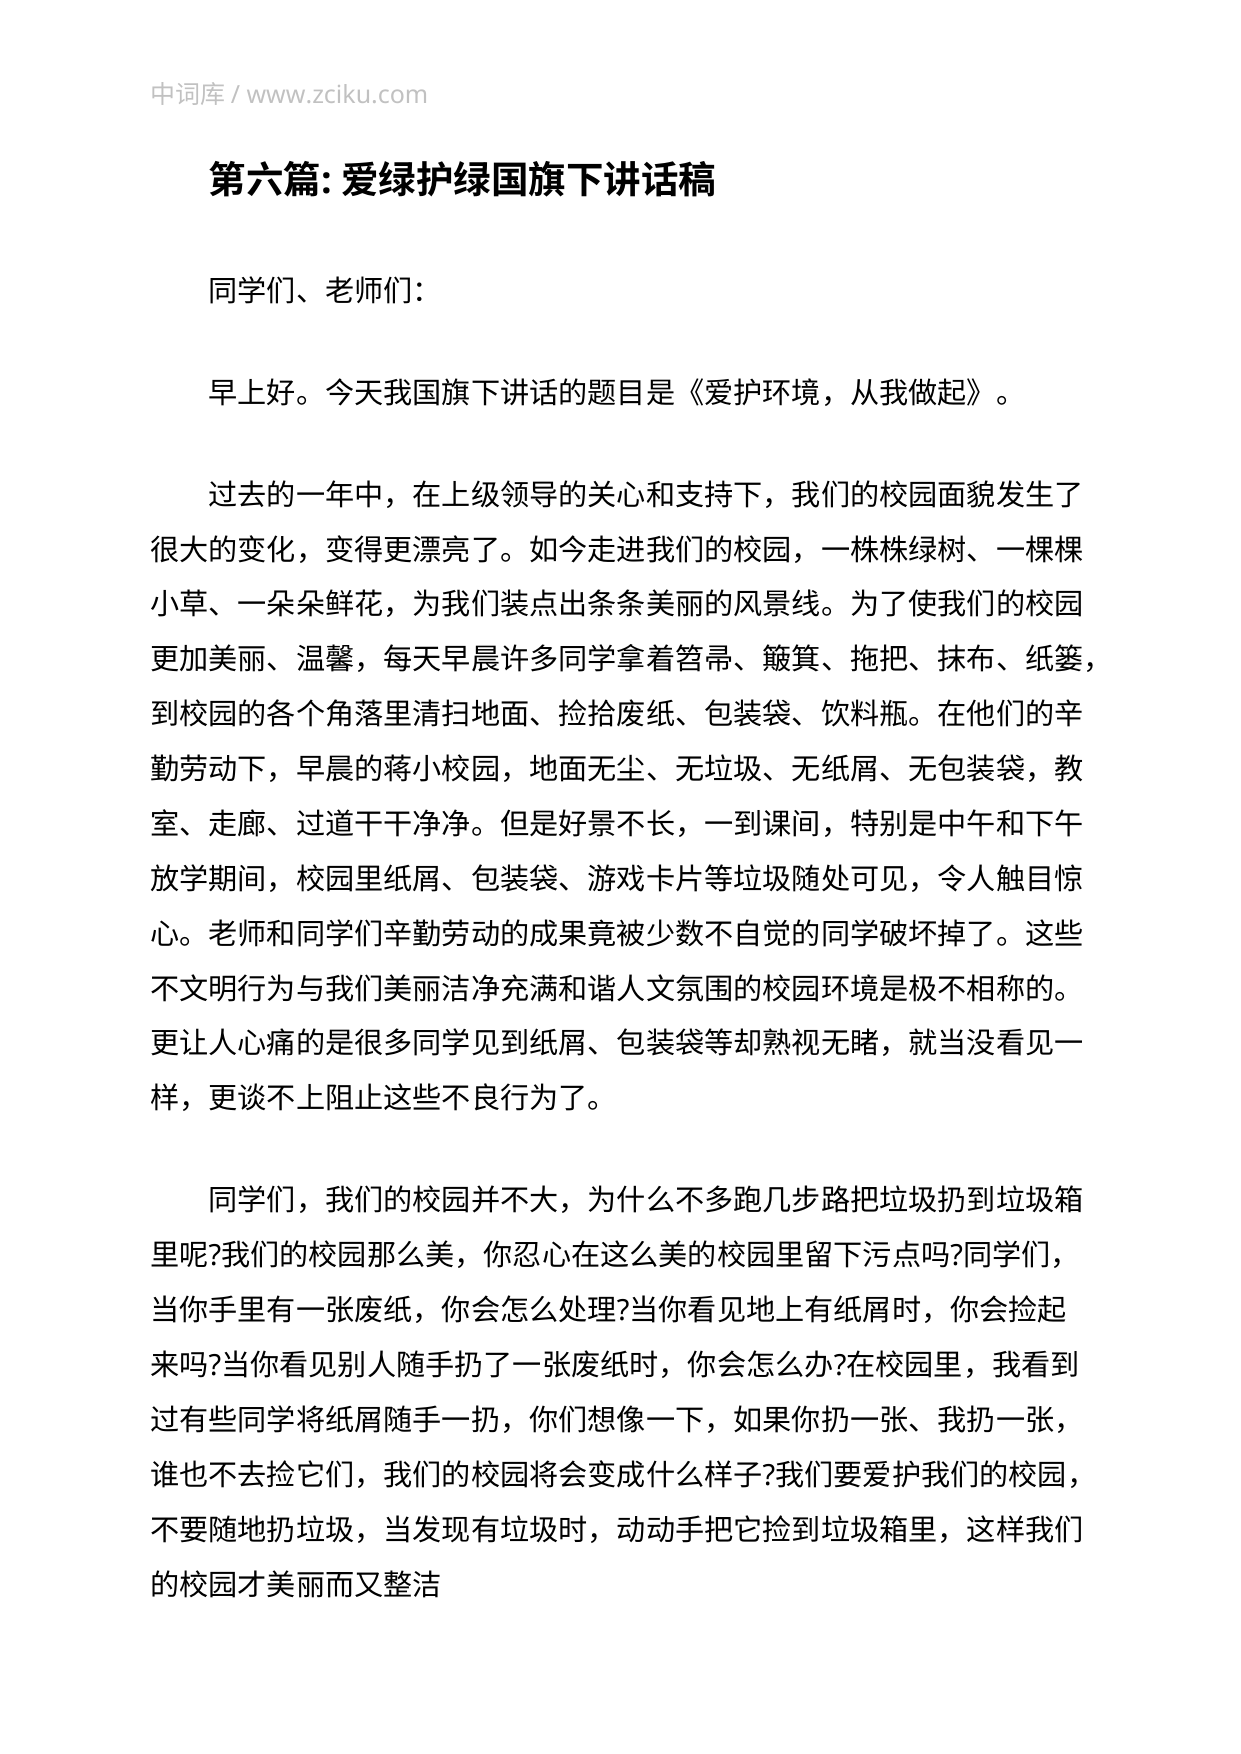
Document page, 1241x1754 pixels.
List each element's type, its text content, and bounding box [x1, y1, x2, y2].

text 第六篇: 爱绿护绿国旗下讲话稿 [150, 150, 1090, 204]
text 同学们、老师们： [150, 268, 1090, 310]
text 过去的一年中，在上级领导的关心和支持下，我们的校园面貌发生了很大的变化，变得更漂亮了。如今走进我们的校园，一株株绿树、一棵棵小草、一朵朵鲜花，为我们装点出条条美丽的风景线。为了使我们的校园更加美丽、温馨，每天早晨许多同学拿着笤帚、簸箕、拖把、抹布、纸篓，到校园的各个角落里清扫地面、捡拾废纸、包装袋、饮料瓶。在他们的辛勤劳动下，早晨的蒋小校园，地面无尘、无垃圾、无纸屑、无包装袋，教室、走廊、过道干干净净。但是好景不长，一到课间，特别是中午和下午放学期间，校园里纸屑、包装袋、游戏卡片等垃圾随处可见，令人触目惊心。老师和同学们辛勤劳动的成果竟被少数不自觉的同学破坏掉了。这些不文明行为与我们美丽洁净充满和谐人文氛围的校园环境是极不相称的。更让人心痛的是很多同学见到纸屑、包装袋等却熟视无睹，就当没看见一样，更谈不上阻止这些不良行为了。 [150, 471, 1090, 1117]
text 同学们，我们的校园并不大，为什么不多跑几步路把垃圾扔到垃圾箱里呢?我们的校园那么美，你忍心在这么美的校园里留下污点吗?同学们，当你手里有一张废纸，你会怎么处理?当你看见地上有纸屑时，你会捡起来吗?当你看见别人随手扔了一张废纸时，你会怎么办?在校园里，我看到过有些同学将纸屑随手一扔，你们想像一下，如果你扔一张、我扔一张，谁也不去捡它们，我们的校园将会变成什么样子?我们要爱护我们的校园，不要随地扔垃圾，当发现有垃圾时，动动手把它捡到垃圾箱里，这样我们的校园才美丽而又整洁 [150, 1177, 1090, 1604]
text 早上好。今天我国旗下讲话的题目是《爱护环境，从我做起》。 [150, 369, 1090, 412]
